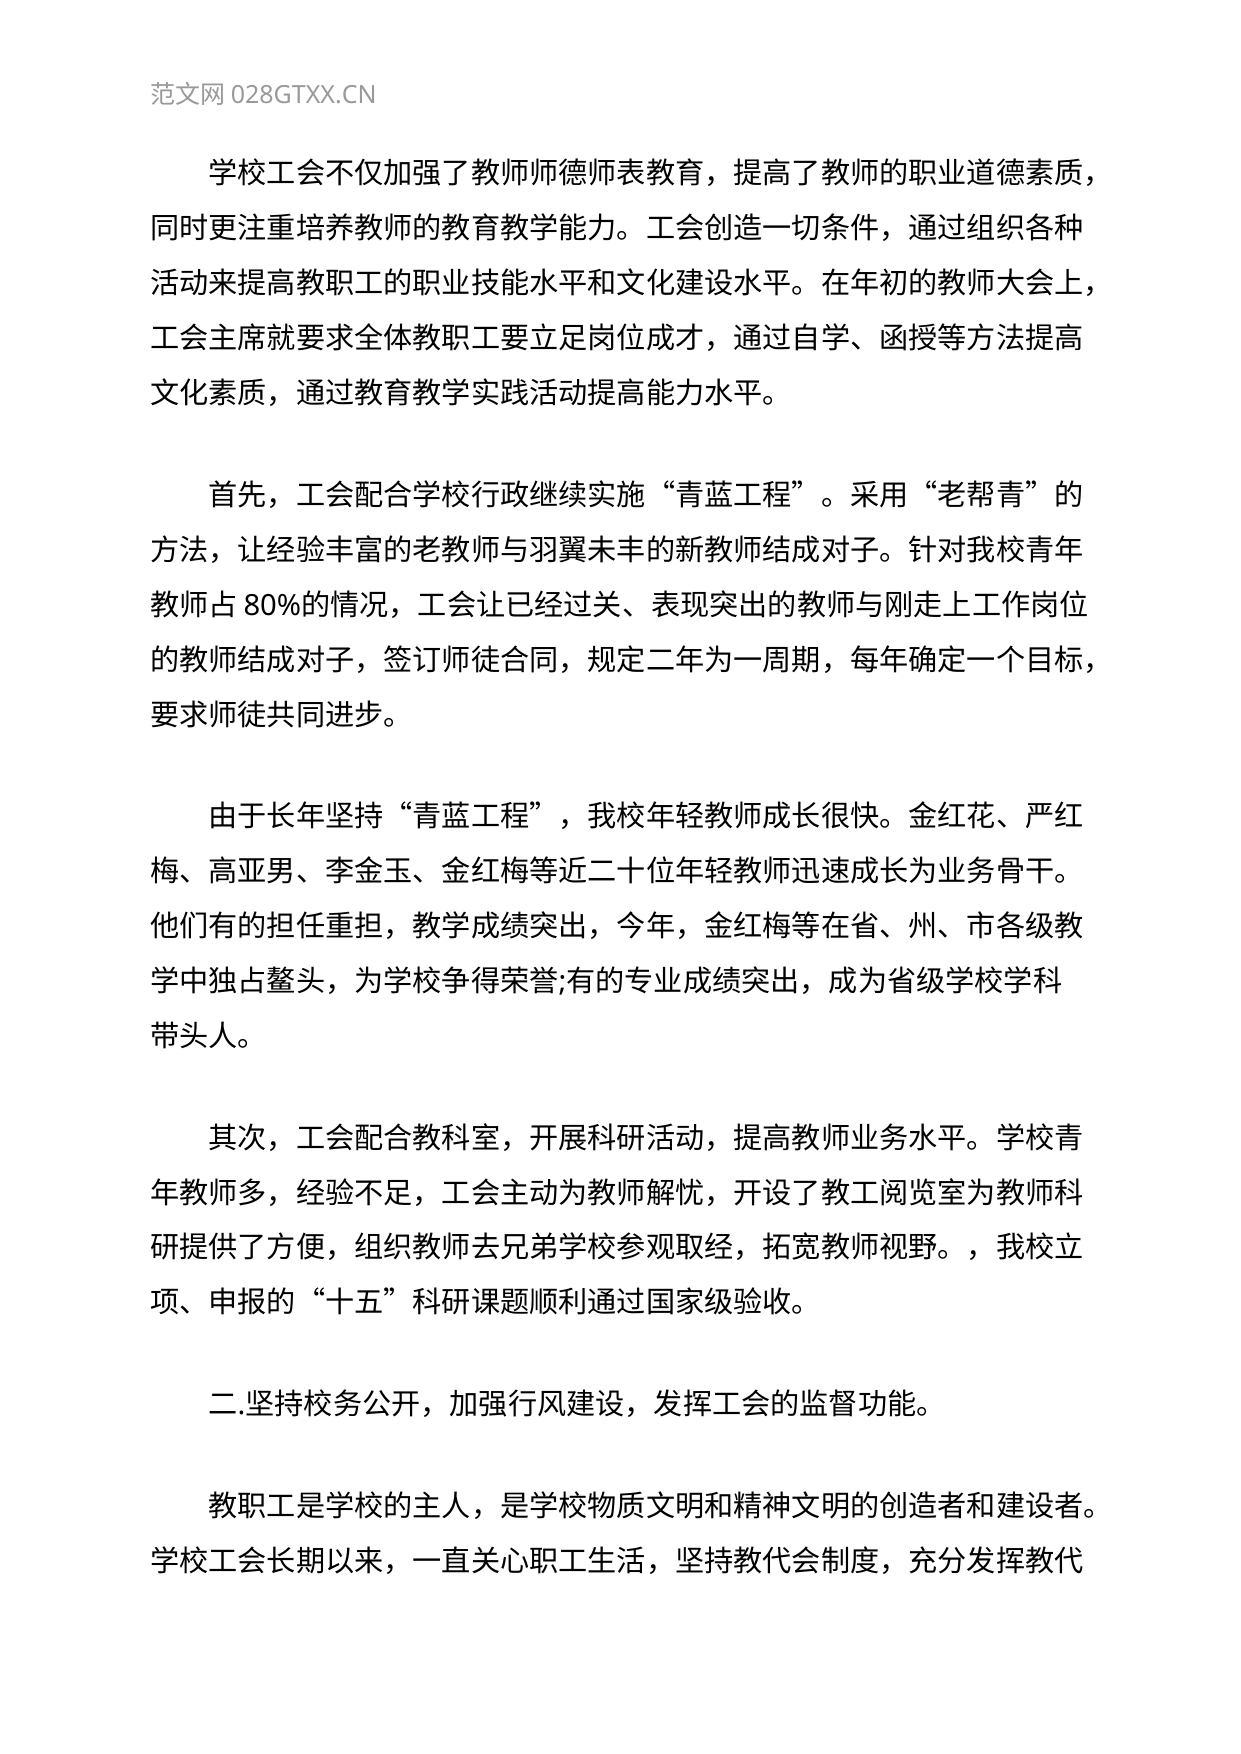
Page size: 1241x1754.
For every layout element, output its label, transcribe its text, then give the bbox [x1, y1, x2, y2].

text 由于长年坚持“青蓝工程”，我校年轻教师成长很快。金红花、严红梅、高亚男、李金玉、金红梅等近二十位年轻教师迅速成长为业务骨干。他们有的担任重担，教学成绩突出，今年，金红梅等在省、州、市各级教学中独占鳌头，为学校争得荣誉;有的专业成绩突出，成为省级学校学科带头人。 [150, 793, 1090, 1055]
text 学校工会不仅加强了教师师德师表教育，提高了教师的职业道德素质，同时更注重培养教师的教育教学能力。工会创造一切条件，通过组织各种活动来提高教职工的职业技能水平和文化建设水平。在年初的教师大会上，工会主席就要求全体教职工要立足岗位成才，通过自学、函授等方法提高文化素质，通过教育教学实践活动提高能力水平。 [150, 150, 1090, 412]
text 首先，工会配合学校行政继续实施“青蓝工程”。采用“老帮青”的方法，让经验丰富的老教师与羽翼未丰的新教师结成对子。针对我校青年教师占80%的情况，工会让已经过关、表现突出的教师与刚走上工作岗位的教师结成对子，签订师徒合同，规定二年为一周期，每年确定一个目标，要求师徒共同进步。 [150, 471, 1090, 733]
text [150, 1483, 1090, 1580]
text 二.坚持校务公开，加强行风建设，发挥工会的监督功能。 [150, 1381, 1090, 1423]
text 其次，工会配合教科室，开展科研活动，提高教师业务水平。学校青年教师多，经验不足，工会主动为教师解忧，开设了教工阅览室为教师科研提供了方便，组织教师去兄弟学校参观取经，拓宽教师视野。，我校立项、申报的“十五”科研课题顺利通过国家级验收。 [150, 1114, 1090, 1321]
